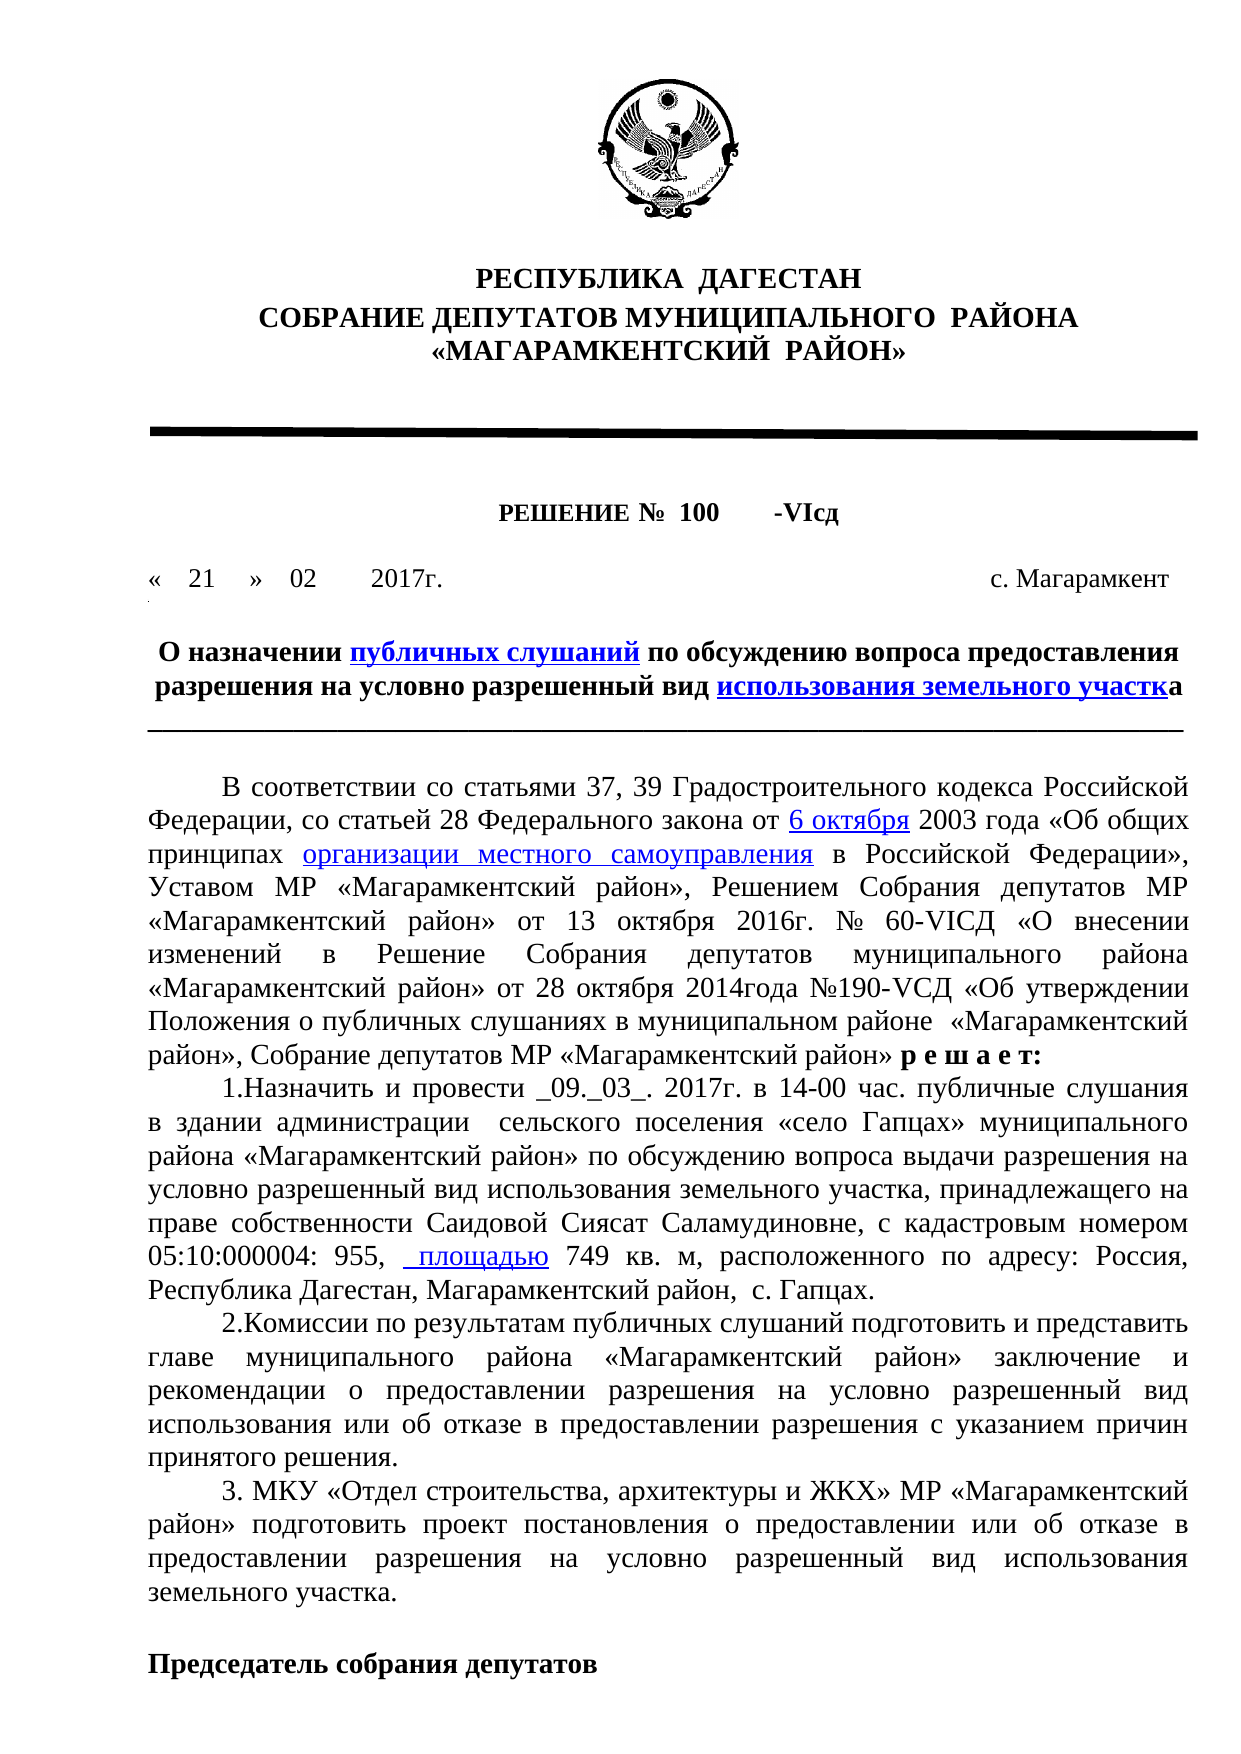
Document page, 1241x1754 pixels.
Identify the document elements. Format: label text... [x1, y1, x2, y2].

text Председатель собрания депутатов [148, 1646, 1189, 1679]
picture [598, 79, 739, 219]
subtitle «МАГАРАМКЕНТСКИЙ РАЙОН» [148, 333, 1189, 367]
text _______________________________________________________________________ [148, 702, 1189, 735]
text 3. МКУ «Отдел строительства, архитектуры и ЖКХ» МР «Магарамкентский район» подготовить проект постановления о предоставлении или об отказе в предоставлении разрешения на условно разрешенный вид использования земельного участка. [148, 1473, 1189, 1607]
subtitle РЕШЕНИЕ № 100 -VIсд [148, 496, 1189, 527]
text 1.Назначить и провести _09._03_. 2017г. в 14-00 час. публичные слушания в здании администрации сельского поселения «село Гапцах» муниципального района «Магарамкентский район» по обсуждению вопроса выдачи разрешения на условно разрешенный вид использования земельного участка, принадлежащего на праве собственности Саидовой Сиясат Саламудиновне, с кадастровым номером 05:10:000004: 955, площадью 749 кв. м, расположенного по адресу: Россия, Республика Дагестан, Магарамкентский район, с. Гапцах. [148, 1071, 1189, 1305]
text « 21 » 02 2017г. с. Магарамкент [148, 563, 1189, 594]
text О назначении публичных слушаний по обсуждению вопроса предоставления разрешения на условно разрешенный вид использования земельного участка [148, 634, 1189, 702]
text В соответствии со статьями 37, 39 Градостроительного кодекса Российской Федерации, со статьей 28 Федерального закона от 6 октября 2003 года «Об общих принципах организации местного самоуправления в Российской Федерации», Уставом МР «Магарамкентский район», Решением Собрания депутатов МР «Магарамкентский район» от 13 октября 2016г. № 60-VIСД «О внесении изменений в Решение Собрания депутатов муниципального района «Магарамкентский район» от 28 октября 2014года №190-VСД «Об утверждении Положения о публичных слушаниях в муниципальном районе «Магарамкентский район», Собрание депутатов МР «Магарамкентский район» р е ш а е т: [148, 769, 1189, 1071]
text 2.Комиссии по результатам публичных слушаний подготовить и представить главе муниципального района «Магарамкентский район» заключение и рекомендации о предоставлении разрешения на условно разрешенный вид использования или об отказе в предоставлении разрешения с указанием причин принятого решения. [148, 1305, 1189, 1473]
text РЕСПУБЛИКА ДАГЕСТАН [148, 261, 1189, 295]
subtitle СОБРАНИЕ ДЕПУТАТОВ МУНИЦИПАЛЬНОГО РАЙОНА [148, 300, 1189, 333]
